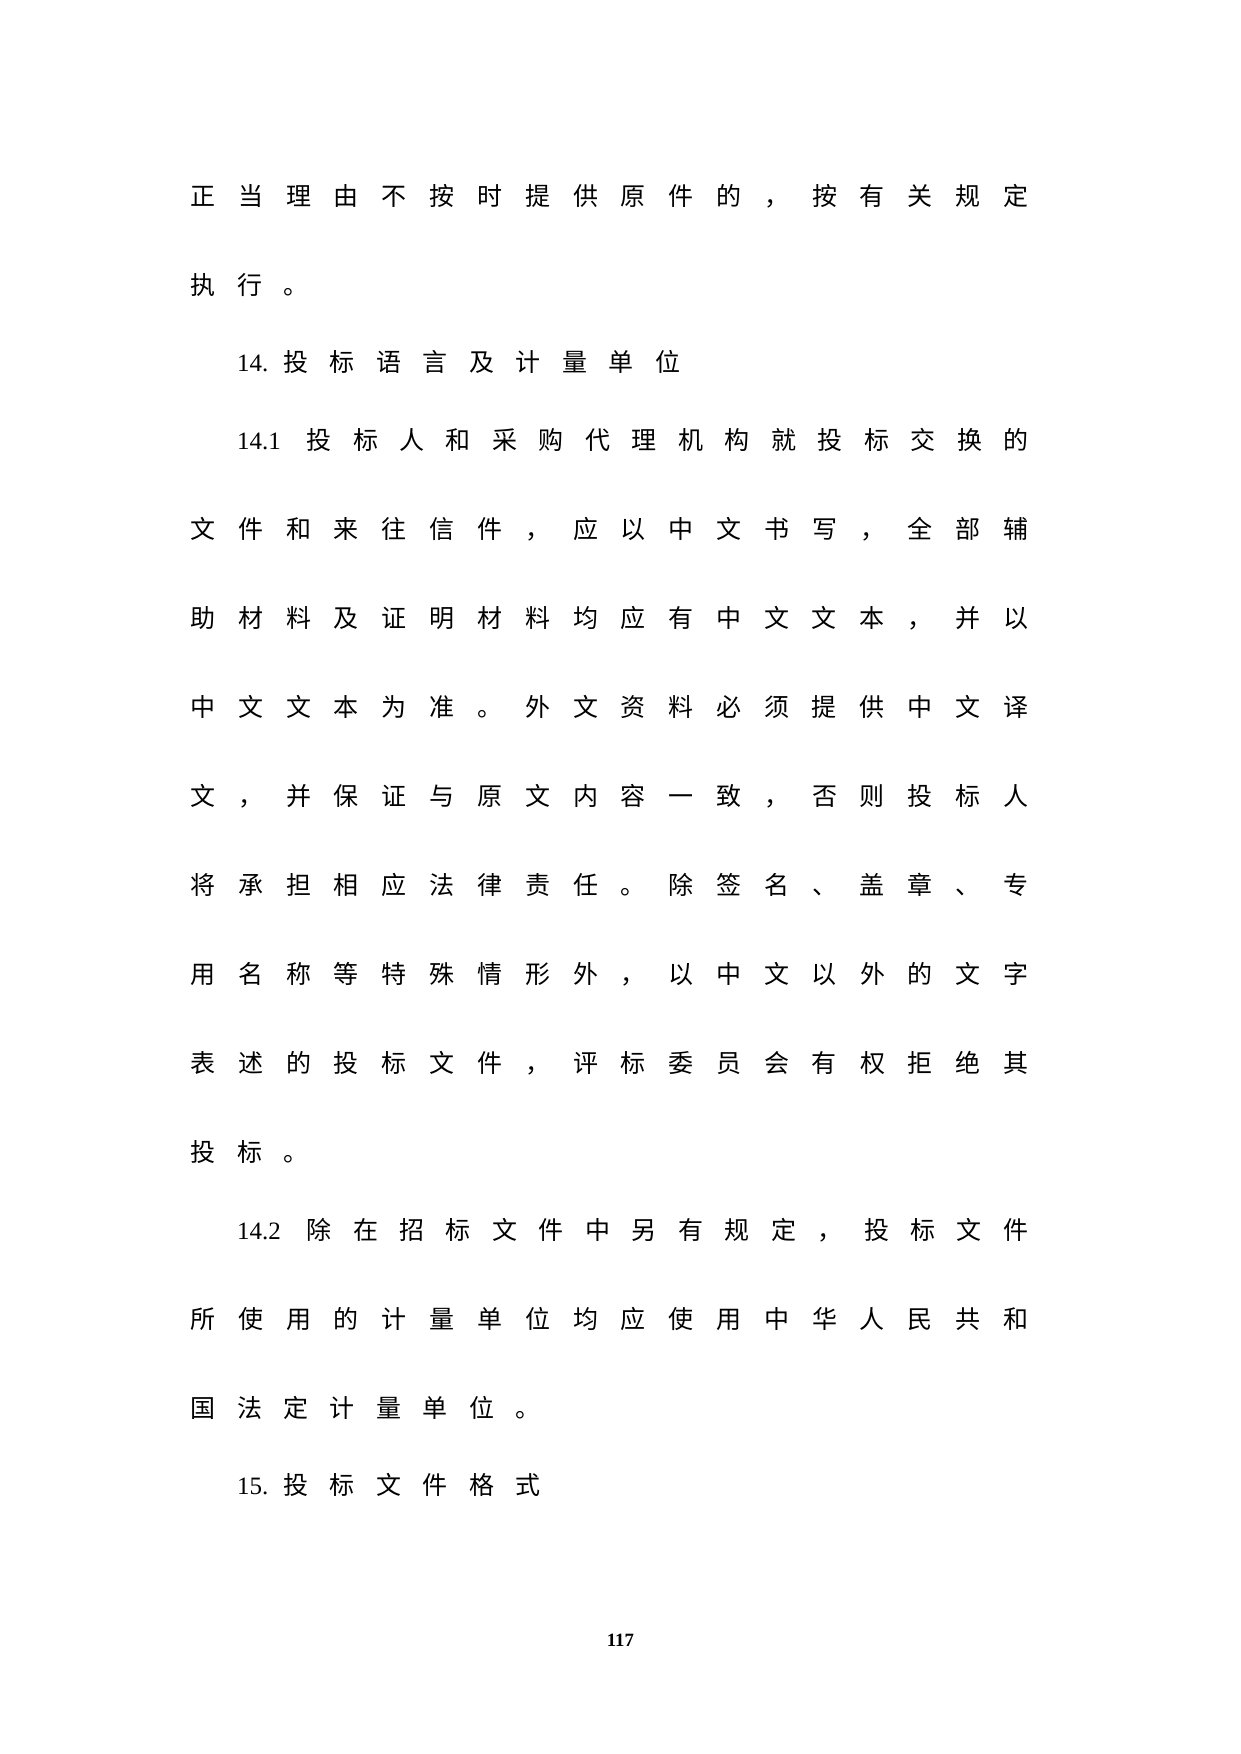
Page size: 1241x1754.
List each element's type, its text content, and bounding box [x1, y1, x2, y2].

text 14. 投标语言及计量单位 [190, 331, 1050, 390]
text 14.2 除在招标文件中另有规定，投标文件所使用的计量单位均应使用中华人民共和国法定计量单位。 [190, 1198, 1050, 1436]
text 14.1 投标人和采购代理机构就投标交换的文件和来往信件，应以中文书写，全部辅助材料及证明材料均应有中文文本，并以中文文本为准。外文资料必须提供中文译文，并保证与原文内容一致，否则投标人将承担相应法律责任。除签名、盖章、专用名称等特殊情形外，以中文以外的文字表述的投标文件，评标委员会有权拒绝其投标。 [190, 408, 1050, 1180]
text 15. 投标文件格式 [190, 1454, 1050, 1513]
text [190, 164, 1050, 313]
